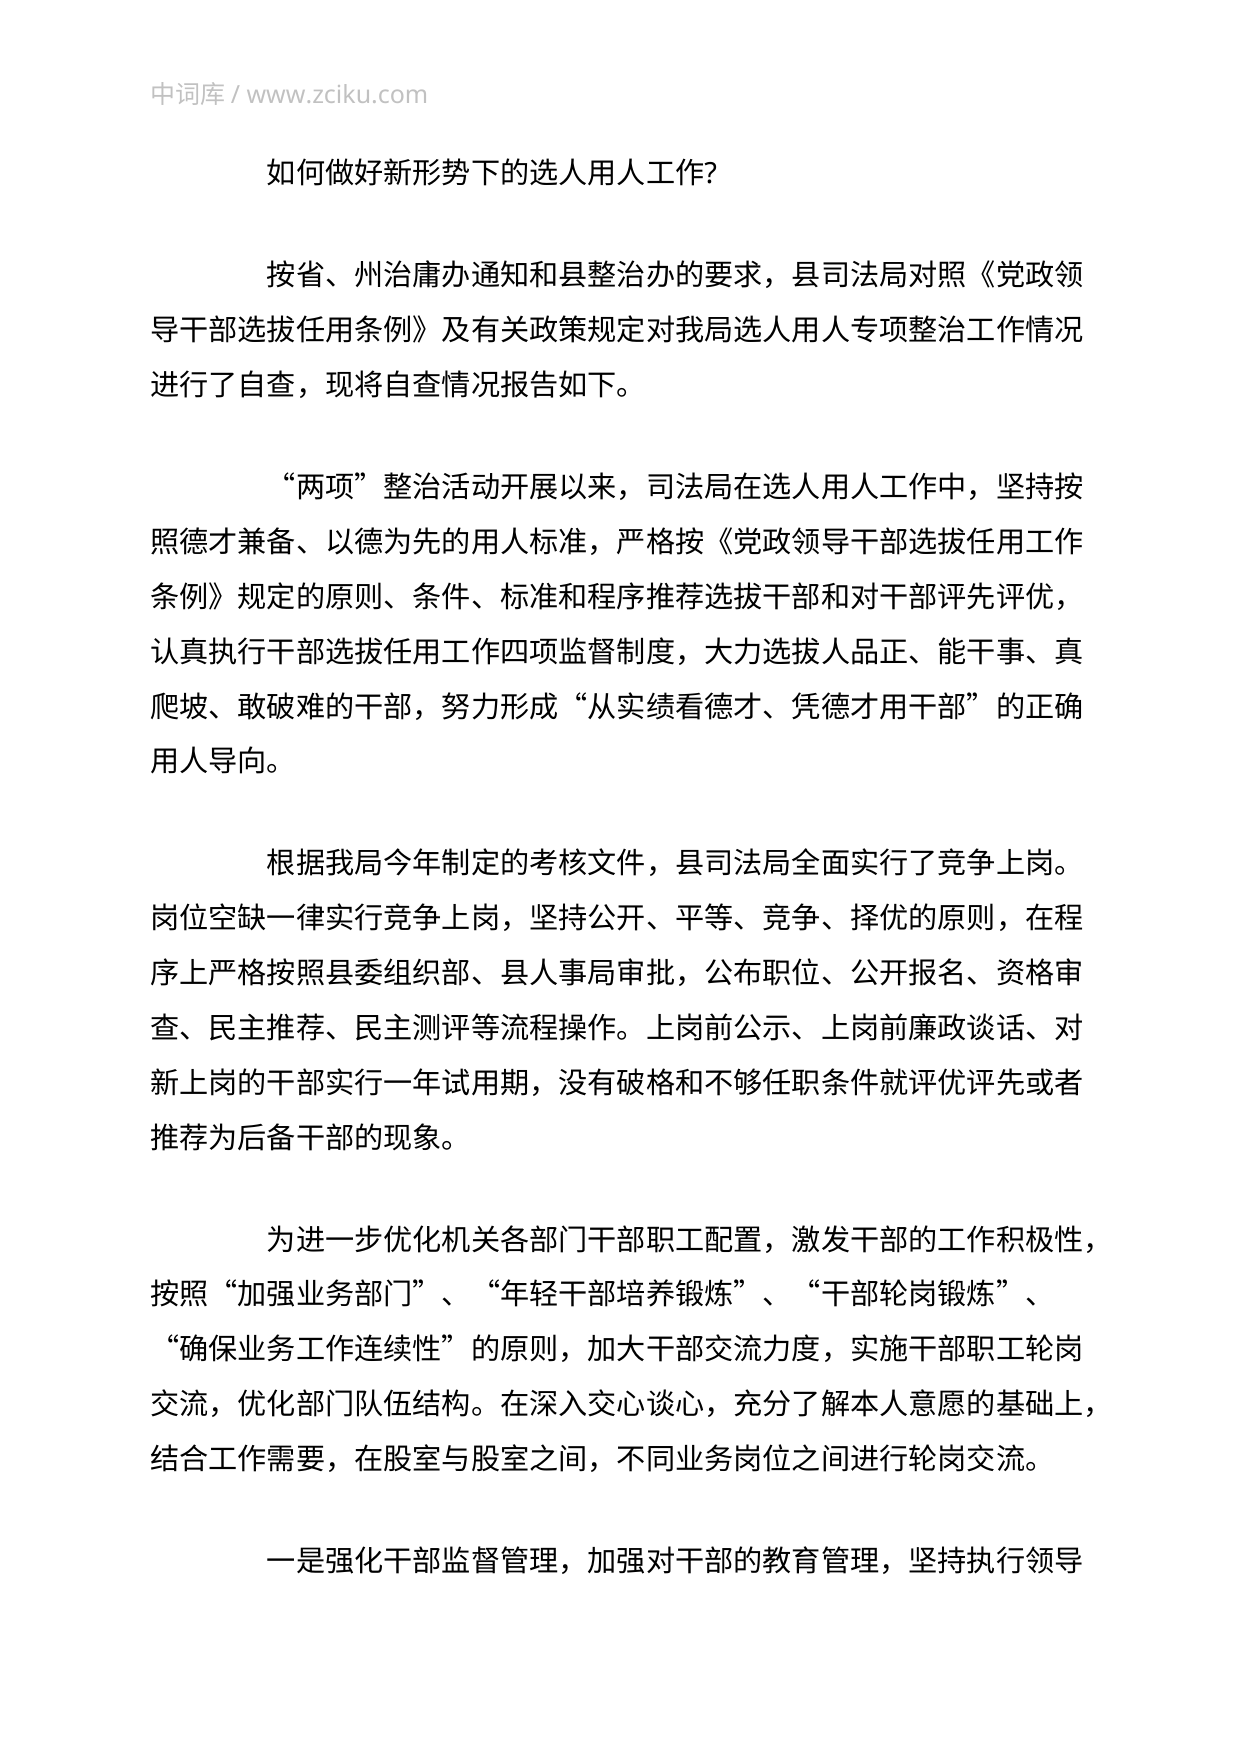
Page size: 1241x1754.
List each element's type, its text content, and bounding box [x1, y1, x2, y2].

text “两项”整治活动开展以来，司法局在选人用人工作中，坚持按照德才兼备、以德为先的用人标准，严格按《党政领导干部选拔任用工作条例》规定的原则、条件、标准和程序推荐选拔干部和对干部评先评优，认真执行干部选拔任用工作四项监督制度，大力选拔人品正、能干事、真爬坡、敢破难的干部，努力形成“从实绩看德才、凭德才用干部”的正确用人导向。 [150, 463, 1090, 780]
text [150, 1537, 1090, 1580]
text 为进一步优化机关各部门干部职工配置，激发干部的工作积极性，按照“加强业务部门”、“年轻干部培养锻炼”、“干部轮岗锻炼”、“确保业务工作连续性”的原则，加大干部交流力度，实施干部职工轮岗交流，优化部门队伍结构。在深入交心谈心，充分了解本人意愿的基础上，结合工作需要，在股室与股室之间，不同业务岗位之间进行轮岗交流。 [150, 1216, 1090, 1478]
text 根据我局今年制定的考核文件，县司法局全面实行了竞争上岗。岗位空缺一律实行竞争上岗，坚持公开、平等、竞争、择优的原则，在程序上严格按照县委组织部、县人事局审批，公布职位、公开报名、资格审查、民主推荐、民主测评等流程操作。上岗前公示、上岗前廉政谈话、对新上岗的干部实行一年试用期，没有破格和不够任职条件就评优评先或者推荐为后备干部的现象。 [150, 840, 1090, 1157]
text 按省、州治庸办通知和县整治办的要求，县司法局对照《党政领导干部选拔任用条例》及有关政策规定对我局选人用人专项整治工作情况进行了自查，现将自查情况报告如下。 [150, 252, 1090, 404]
text 如何做好新形势下的选人用人工作? [150, 150, 1090, 192]
